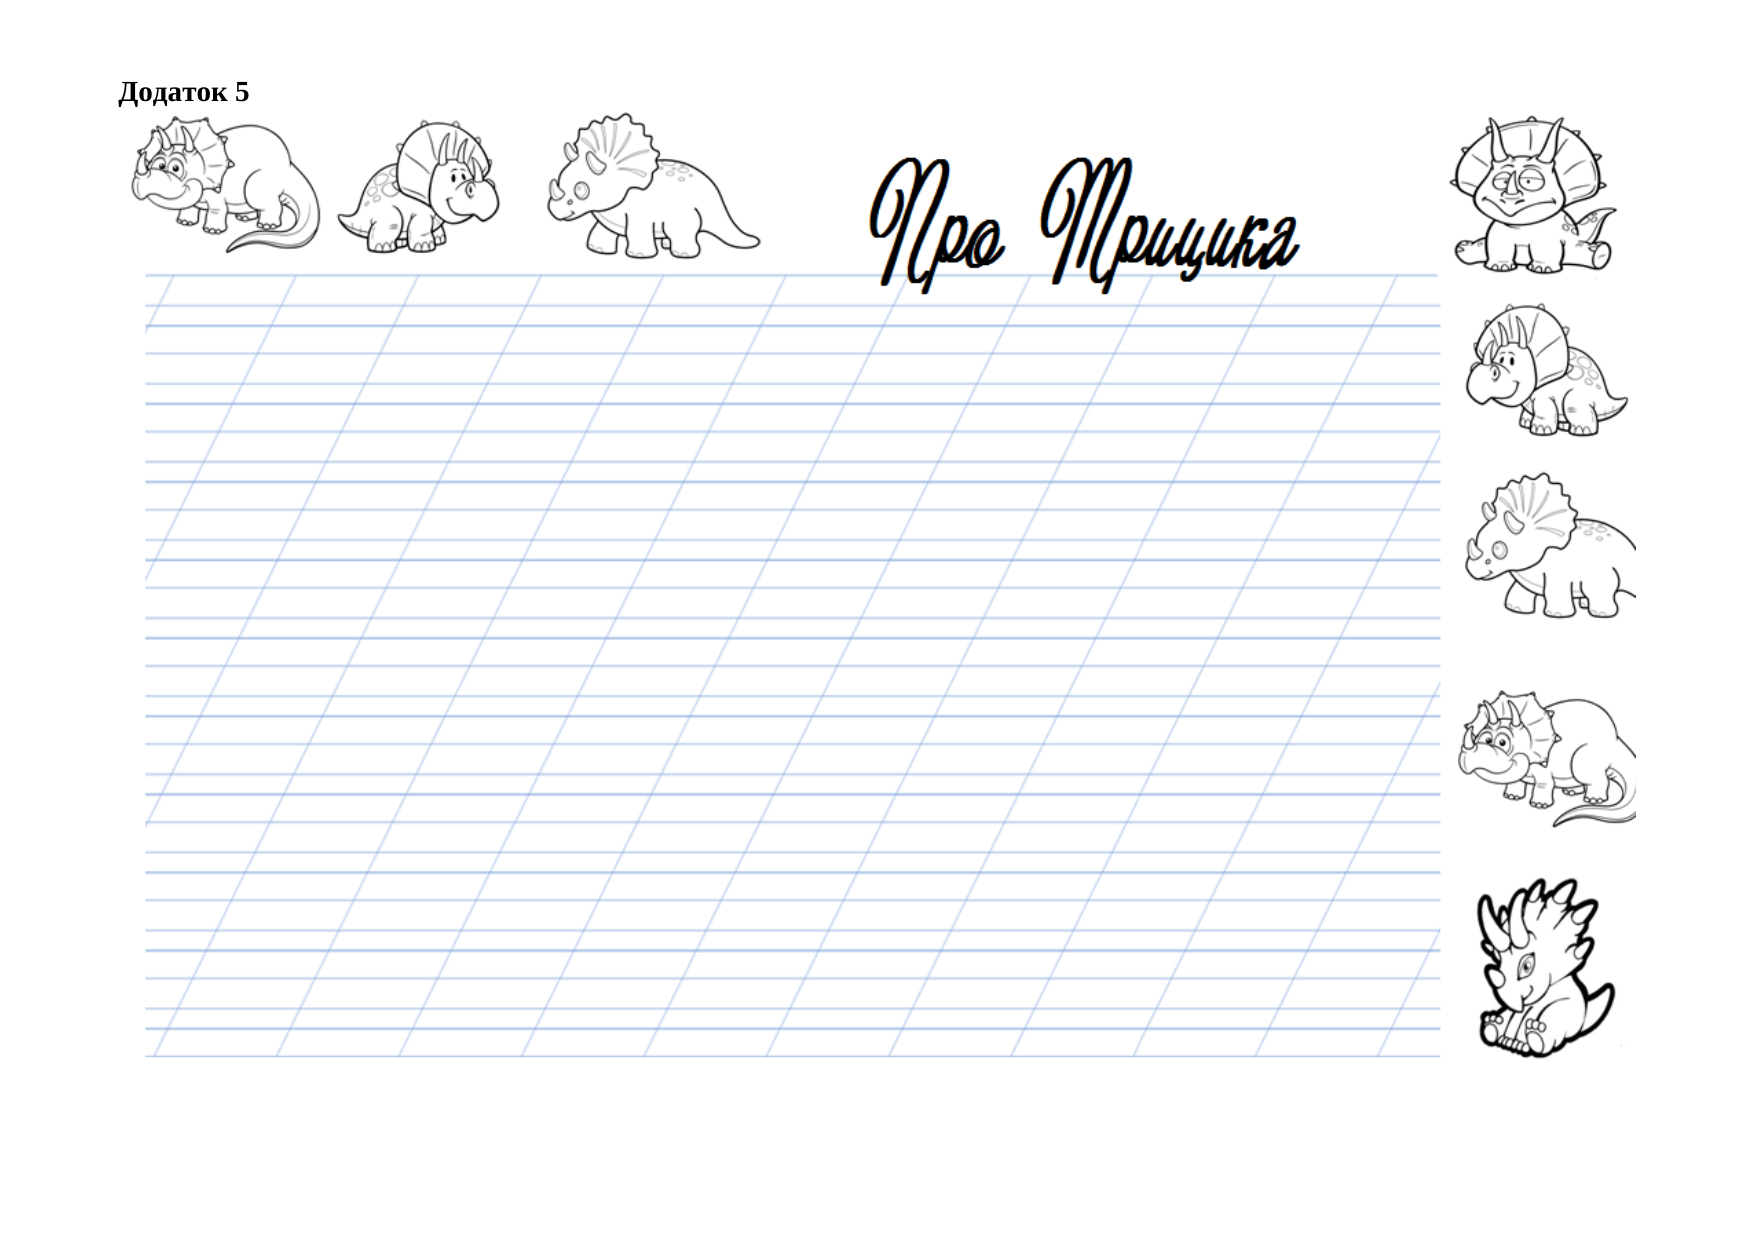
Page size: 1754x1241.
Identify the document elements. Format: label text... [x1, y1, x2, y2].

picture [118, 107, 1636, 1089]
text Додаток 5 [118, 74, 1636, 107]
